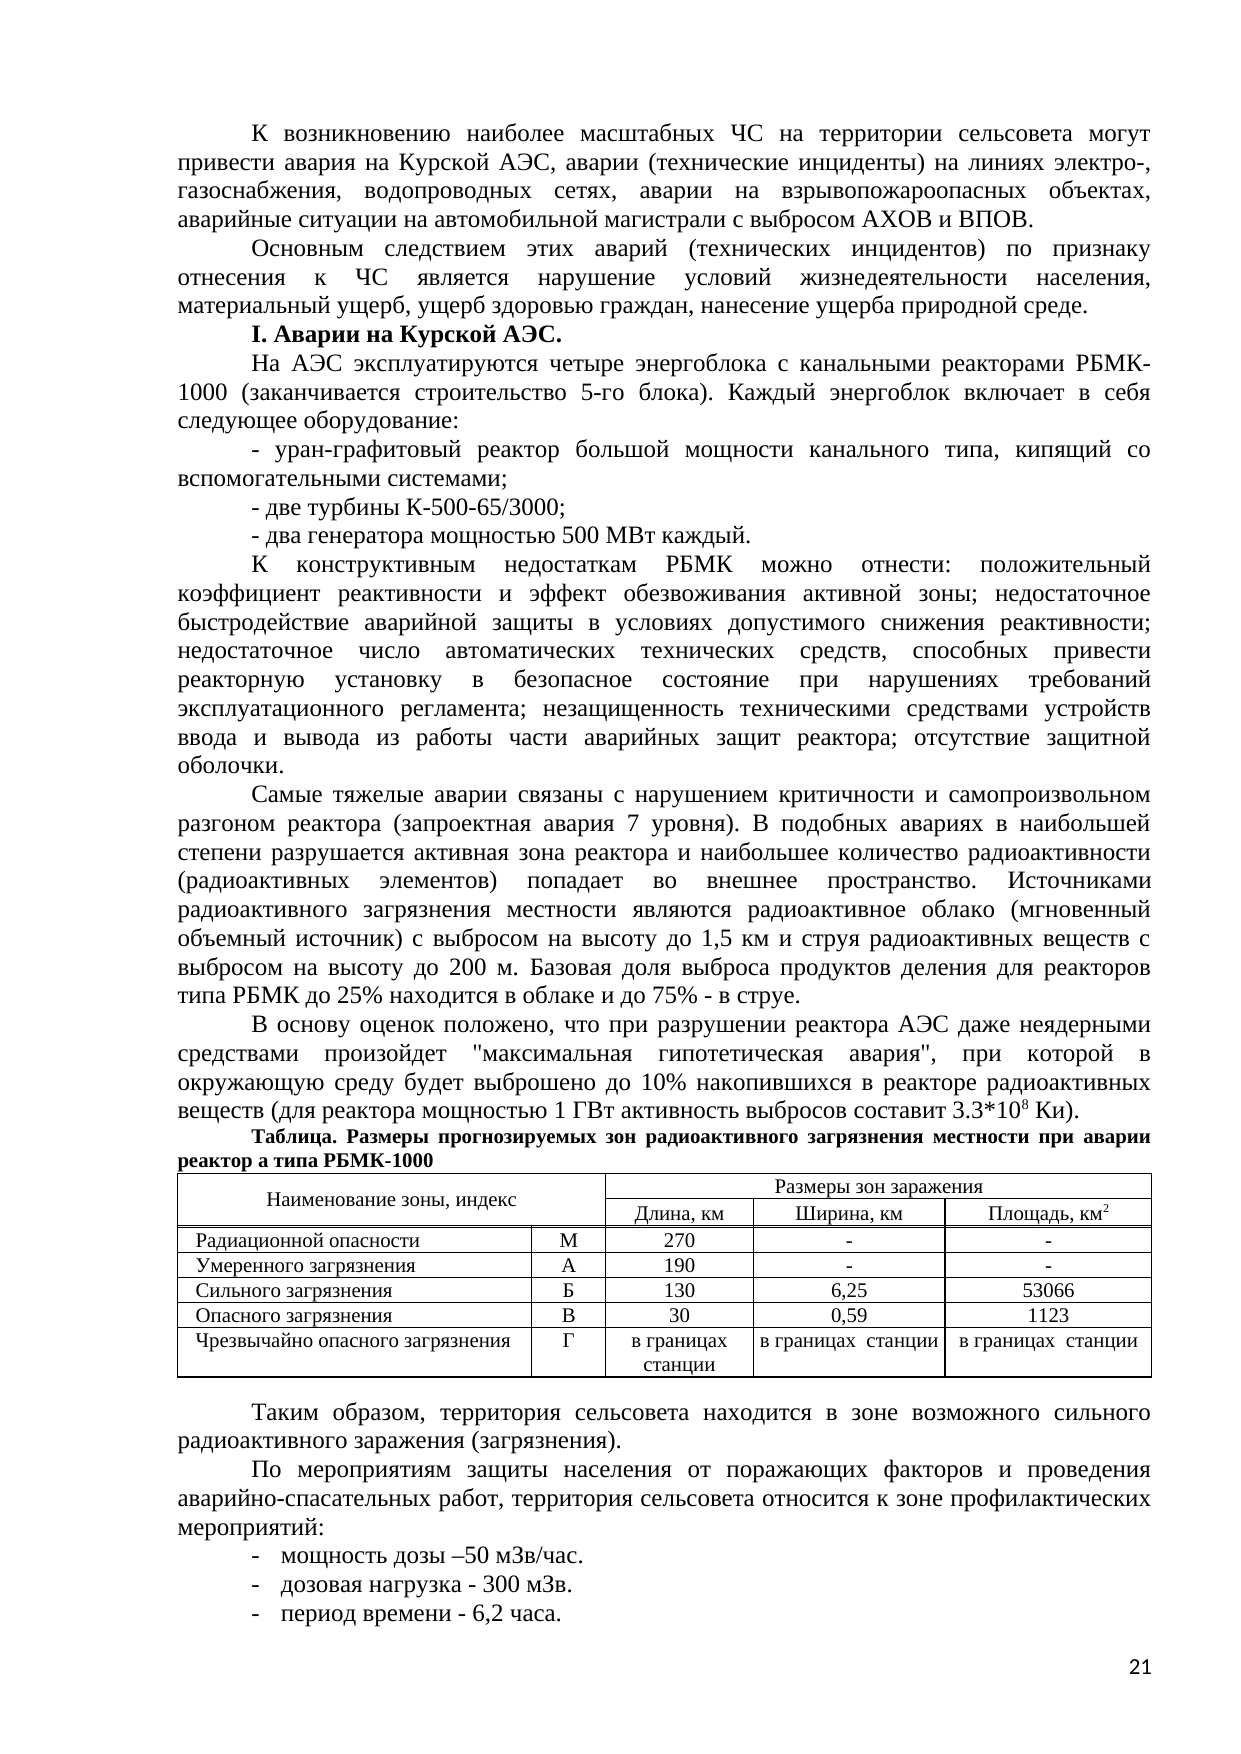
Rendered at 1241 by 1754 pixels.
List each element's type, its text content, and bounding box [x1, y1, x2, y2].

text Самые тяжелые аварии связаны с нарушением критичности и самопроизвольном разгоном реактора (запроектная авария 7 уровня). В подобных авариях в наибольшей степени разрушается активная зона реактора и наибольшее количество радиоактивности (радиоактивных элементов) попадает во внешнее пространство. Источниками радиоактивного загрязнения местности являются радиоактивное облако (мгновенный объемный источник) с выбросом на высоту до 1,5 км и струя радиоактивных веществ с выбросом на высоту до 200 м. Базовая доля выброса продуктов деления для реакторов типа РБМК до 25% находится в облаке и до 75% - в струе. [177, 779, 1152, 1009]
table_cell 53066 [946, 1278, 1151, 1302]
text На АЭС эксплуатируются четыре энергоблока с канальными реакторами РБМК-1000 (заканчивается строительство 5-го блока). Каждый энергоблок включает в себя следующее оборудование: [177, 348, 1152, 434]
table_cell в границах станции [946, 1328, 1151, 1376]
text - уран-графитовый реактор большой мощности канального типа, кипящий со вспомогательными системами; [177, 434, 1152, 492]
table_cell А [532, 1253, 605, 1277]
table_cell Ширина, км [754, 1199, 944, 1225]
table_cell в границах станции [754, 1328, 944, 1376]
table_cell - [754, 1228, 944, 1252]
table_cell Длина, км [606, 1199, 753, 1225]
text К возникновению наиболее масштабных ЧС на территории сельсовета могут привести авария на Курской АЭС, аварии (технические инциденты) на линиях электро-, газоснабжения, водопроводных сетях, аварии на взрывопожароопасных объектах, аварийные ситуации на автомобильной магистрали с выбросом АХОВ и ВПОВ. [177, 118, 1152, 233]
text I. Аварии на Курской АЭС. [177, 319, 1152, 348]
table_cell - [754, 1253, 944, 1277]
text Таким образом, территория сельсовета находится в зоне возможного сильного радиоактивного заражения (загрязнения). [177, 1397, 1152, 1454]
table_cell 190 [606, 1253, 753, 1277]
table_cell 6,25 [754, 1278, 944, 1302]
table_cell 270 [606, 1228, 753, 1252]
text По мероприятиям защиты населения от поражающих факторов и проведения аварийно-спасательных работ, территория сельсовета относится к зоне профилактических мероприятий: [177, 1454, 1152, 1540]
table_cell - [946, 1228, 1151, 1252]
text В основу оценок положено, что при разрушении реактора АЭС даже неядерными средствами произойдет "максимальная гипотетическая авария", при которой в окружающую среду будет выброшено до 10% накопившихся в реакторе радиоактивных веществ (для реактора мощностью 1 ГВт активность выбросов составит 3.3*108 Ки). [177, 1009, 1152, 1124]
table_cell 30 [606, 1303, 753, 1327]
text Таблица. Размеры прогнозируемых зон радиоактивного загрязнения местности при аварии реактор а типа РБМК-1000 [177, 1124, 1152, 1172]
table_cell Радиационной опасности [178, 1228, 531, 1252]
table_cell В [532, 1303, 605, 1327]
table_cell Умеренного загрязнения [178, 1253, 531, 1277]
table_header Размеры зон заражения [606, 1174, 1151, 1198]
table_cell М [532, 1228, 605, 1252]
text - две турбины К-500-65/3000; [177, 492, 1152, 521]
table_cell Сильного загрязнения [178, 1278, 531, 1302]
table_cell Площадь, км2 [946, 1199, 1151, 1225]
table_cell 130 [606, 1278, 753, 1302]
table_cell Б [532, 1278, 605, 1302]
text - период времени - 6,2 часа. [177, 1598, 1152, 1627]
text - два генератора мощностью 500 МВт каждый. [177, 521, 1152, 549]
table_cell 1123 [946, 1303, 1151, 1327]
table_cell в границах станции [606, 1328, 753, 1376]
table_cell - [946, 1253, 1151, 1277]
table_header Наименование зоны, индекс [178, 1174, 605, 1225]
table_cell Чрезвычайно опасного загрязнения [178, 1328, 531, 1376]
text - дозовая нагрузка - 300 мЗв. [177, 1569, 1152, 1598]
table_cell 0,59 [754, 1303, 944, 1327]
text К конструктивным недостаткам РБМК можно отнести: положительный коэффициент реактивности и эффект обезвоживания активной зоны; недостаточное быстродействие аварийной защиты в условиях допустимого снижения реактивности; недостаточное число автоматических технических средств, способных привести реакторную установку в безопасное состояние при нарушениях требований эксплуатационного регламента; незащищенность техническими средствами устройств ввода и вывода из работы части аварийных защит реактора; отсутствие защитной оболочки. [177, 549, 1152, 779]
table_cell Опасного загрязнения [178, 1303, 531, 1327]
text Основным следствием этих аварий (технических инцидентов) по признаку отнесения к ЧС является нарушение условий жизнедеятельности населения, материальный ущерб, ущерб здоровью граждан, нанесение ущерба природной среде. [177, 233, 1152, 319]
text - мощность дозы –50 мЗв/час. [177, 1540, 1152, 1569]
table_cell Г [532, 1328, 605, 1376]
